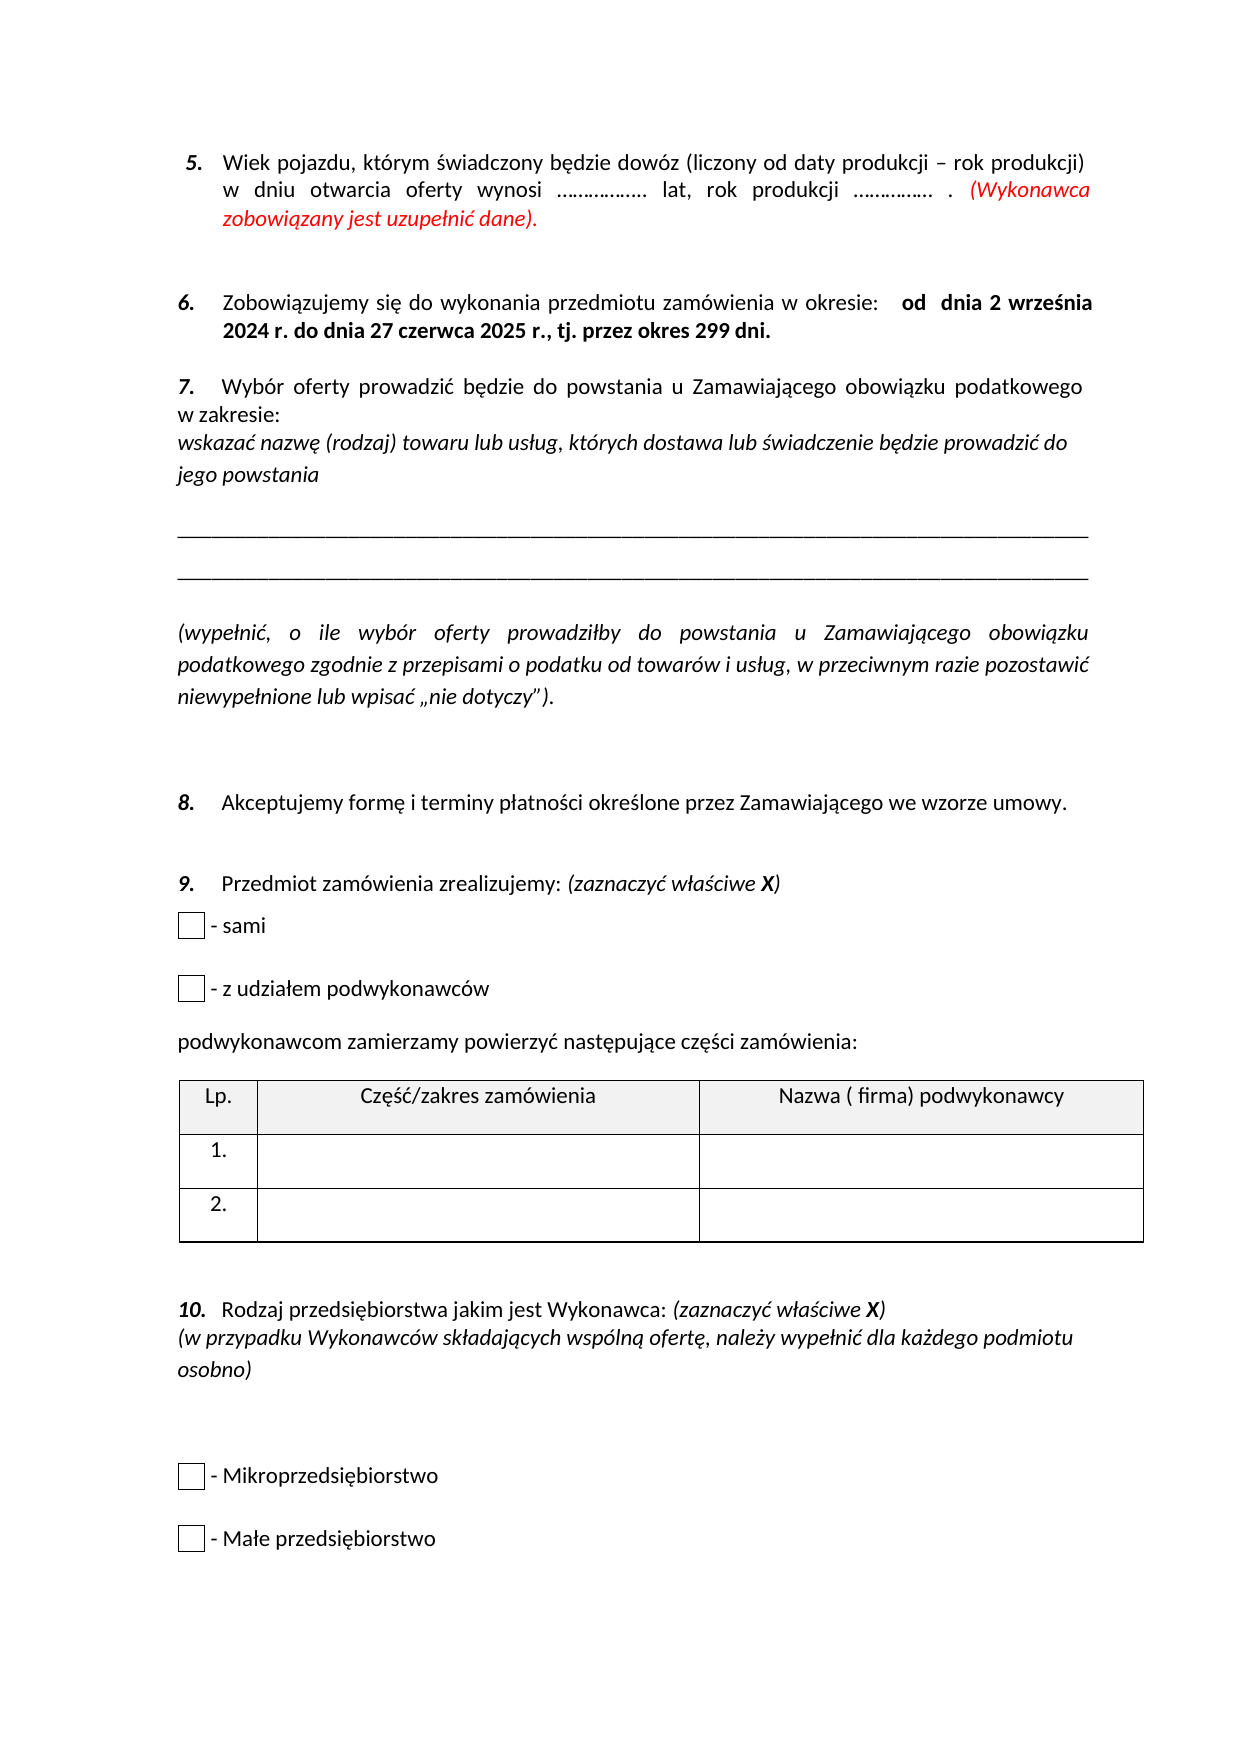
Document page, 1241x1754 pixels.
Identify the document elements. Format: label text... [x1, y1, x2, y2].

text - Mikroprzedsiębiorstwo [148, 1462, 1093, 1490]
list Zobowiązujemy się do wykonania przedmiotu zamówienia w okresie: od dnia 2 września 2024 r. do dnia 27 czerwca 2025 r., tj. przez okres 299 dni. [177, 288, 1093, 344]
table_cell [258, 1135, 699, 1188]
list Przedmiot zamówienia zrealizujemy: (zaznaczyć właściwe X) [177, 869, 1093, 897]
table_cell [700, 1135, 1143, 1188]
text podwykonawcom zamierzamy powierzyć następujące części zamówienia: [148, 1027, 1093, 1055]
table_header Część/zakres zamówienia [258, 1081, 699, 1134]
text wskazać nazwę (rodzaj) towaru lub usług, których dostawa lub świadczenie będzie prowadzić do jego powstania [177, 428, 1093, 488]
table_cell 1. [180, 1135, 257, 1188]
table_header Lp. [180, 1081, 257, 1134]
table_cell [258, 1189, 699, 1241]
table_cell 2. [180, 1189, 257, 1241]
list Akceptujemy formę i terminy płatności określone przez Zamawiającego we wzorze umowy. [177, 788, 1093, 816]
text - Małe przedsiębiorstwo [148, 1524, 1093, 1552]
text (wypełnić, o ile wybór oferty prowadziłby do powstania u Zamawiającego obowiązku podatkowego zgodnie z przepisami o podatku od towarów i usług, w przeciwnym razie pozostawić niewypełnione lub wpisać „nie dotyczy”). [177, 618, 1093, 710]
list Wybór oferty prowadzić będzie do powstania u Zamawiającego obowiązku podatkowego w zakresie: [177, 372, 1093, 428]
text - sami [177, 911, 1093, 939]
list Rodzaj przedsiębiorstwa jakim jest Wykonawca: (zaznaczyć właściwe X) [177, 1295, 1093, 1323]
table_header Nazwa ( firma) podwykonawcy [700, 1081, 1143, 1134]
text ________________________________________________________________________________________________________________________________________________________________ [177, 513, 1093, 583]
text (w przypadku Wykonawców składających wspólną ofertę, należy wypełnić dla każdego podmiotu osobno) [177, 1323, 1093, 1384]
list Wiek pojazdu, którym świadczony będzie dowóz (liczony od daty produkcji – rok produkcji) w dniu otwarcia oferty wynosi …………….. lat, rok produkcji …………… . (Wykonawca zobowiązany jest uzupełnić dane). [185, 148, 1093, 232]
text - z udziałem podwykonawców [177, 974, 1093, 1002]
table_cell [700, 1189, 1143, 1241]
